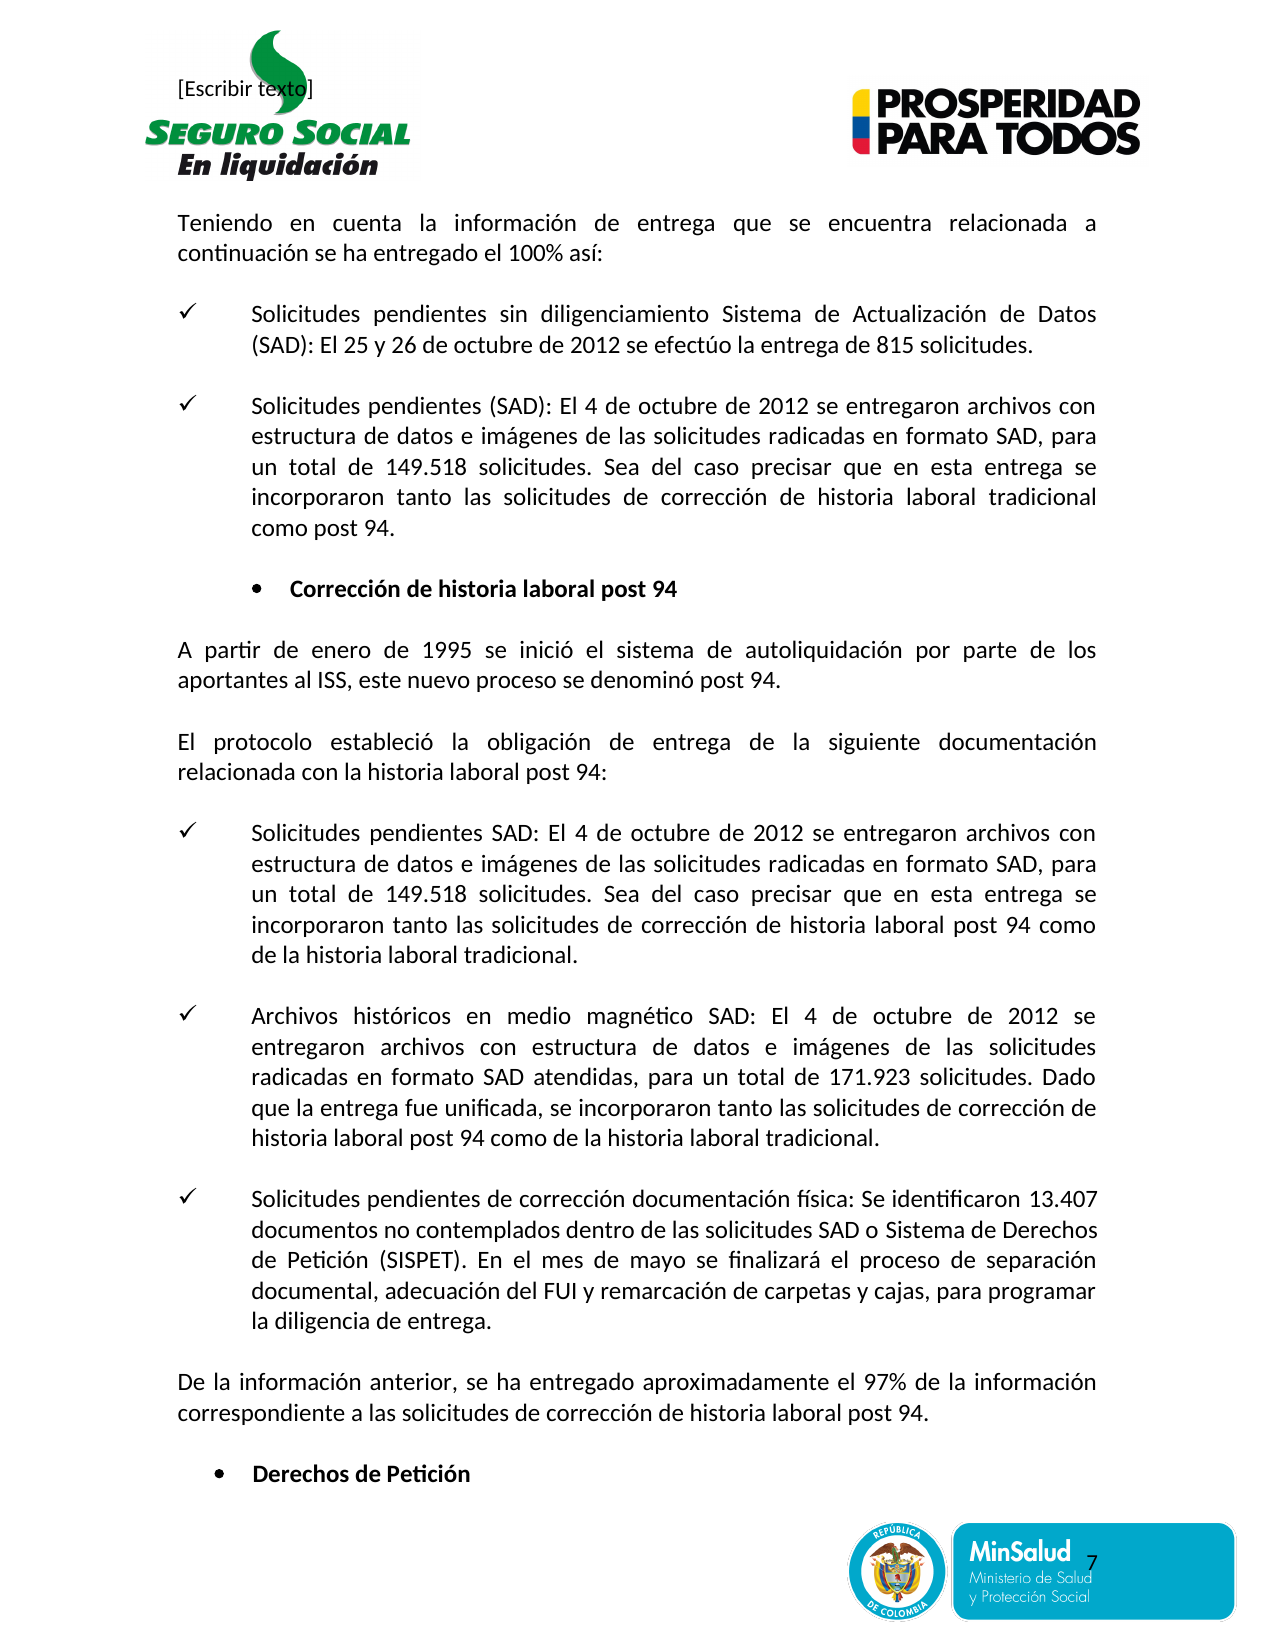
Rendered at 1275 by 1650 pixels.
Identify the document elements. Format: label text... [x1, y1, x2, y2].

list Solicitudes pendientes de corrección documentación física: Se identificaron 13.407 documentos no contemplados dentro de las solicitudes SAD o Sistema de Derechos de Petición (SISPET). En el mes de mayo se finalizará el proceso de separación documental, adecuación del FUI y remarcación de carpetas y cajas, para programar la diligencia de entrega. [177, 1183, 1098, 1336]
list Solicitudes pendientes SAD: El 4 de octubre de 2012 se entregaron archivos con estructura de datos e imágenes de las solicitudes radicadas en formato SAD, para un total de 149.518 solicitudes. Sea del caso precisar que en esta entrega se incorporaron tanto las solicitudes de corrección de historia laboral post 94 como de la historia laboral tradicional. [177, 817, 1098, 970]
list Teniendo en cuenta la información de entrega que se encuentra relacionada a continuación se ha entregado el 100% así: [177, 207, 1098, 268]
picture [145, 30, 422, 181]
list El protocolo estableció la obligación de entrega de la siguiente documentación relacionada con la historia laboral post 94: [177, 726, 1098, 787]
list Derechos de Petición [215, 1458, 1098, 1489]
list Archivos históricos en medio magnético SAD: El 4 de octubre de 2012 se entregaron archivos con estructura de datos e imágenes de las solicitudes radicadas en formato SAD atendidas, para un total de 171.923 solicitudes. Dado que la entrega fue unificada, se incorporaron tanto las solicitudes de corrección de historia laboral post 94 como de la historia laboral tradicional. [177, 1000, 1098, 1153]
list Solicitudes pendientes (SAD): El 4 de octubre de 2012 se entregaron archivos con estructura de datos e imágenes de las solicitudes radicadas en formato SAD, para un total de 149.518 solicitudes. Sea del caso precisar que en esta entrega se incorporaron tanto las solicitudes de corrección de historia laboral tradicional como post 94. [177, 390, 1098, 542]
list De la información anterior, se ha entregado aproximadamente el 97% de la información correspondiente a las solicitudes de corrección de historia laboral post 94. [177, 1367, 1098, 1428]
list A partir de enero de 1995 se inició el sistema de autoliquidación por parte de los aportantes al ISS, este nuevo proceso se denominó post 94. [177, 634, 1098, 695]
picture [847, 1522, 1242, 1631]
list Corrección de historia laboral post 94 [252, 573, 1098, 603]
list Solicitudes pendientes sin diligenciamiento Sistema de Actualización de Datos (SAD): El 25 y 26 de octubre de 2012 se efectúo la entrega de 815 solicitudes. [177, 298, 1098, 359]
picture [847, 75, 1149, 167]
